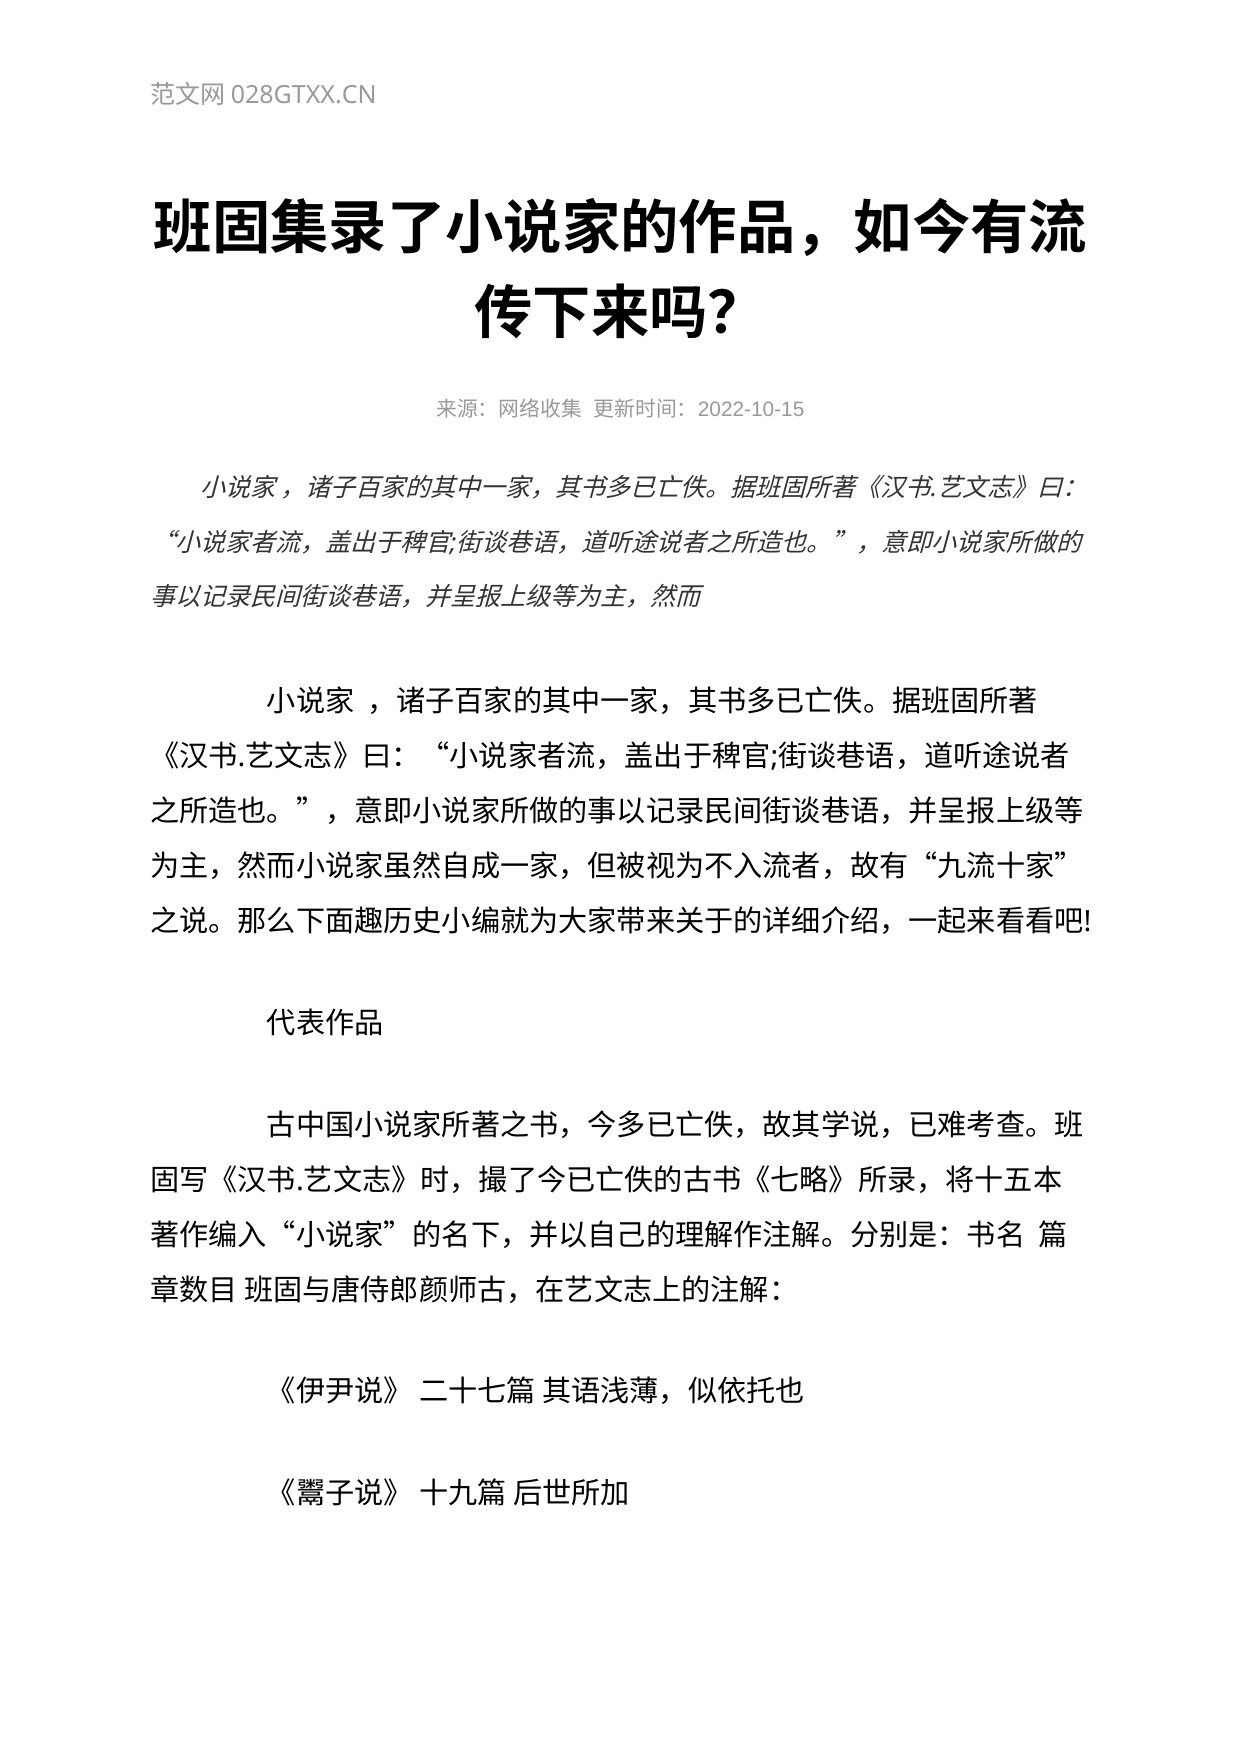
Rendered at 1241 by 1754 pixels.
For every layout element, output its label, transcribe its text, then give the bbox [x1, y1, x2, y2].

text 来源：网络收集 更新时间：2022-10-15 [150, 397, 1090, 421]
text 《鬻子说》 十九篇 后世所加 [150, 1470, 1090, 1512]
text 小说家 ，诸子百家的其中一家，其书多已亡佚。据班固所著《汉书.艺文志》曰：“小说家者流，盖出于稗官;街谈巷语，道听途说者之所造也。”，意即小说家所做的事以记录民间街谈巷语，并呈报上级等为主，然而小说家虽然自成一家，但被视为不入流者，故有“九流十家”之说。那么下面趣历史小编就为大家带来关于的详细介绍，一起来看看吧! [150, 678, 1090, 940]
text 代表作品 [150, 999, 1090, 1042]
subtitle 班固集录了小说家的作品，如今有流传下来吗？ [150, 181, 1090, 350]
text 《伊尹说》 二十七篇 其语浅薄，似依托也 [150, 1368, 1090, 1410]
text 古中国小说家所著之书，今多已亡佚，故其学说，已难考查。班固写《汉书.艺文志》时，撮了今已亡佚的古书《七略》所录，将十五本著作编入“小说家”的名下，并以自己的理解作注解。分别是：书名 篇章数目 班固与唐侍郎颜师古，在艺文志上的注解： [150, 1101, 1090, 1308]
text 小说家 ，诸子百家的其中一家，其书多已亡佚。据班固所著《汉书.艺文志》曰：“小说家者流，盖出于稗官;街谈巷语，道听途说者之所造也。”，意即小说家所做的事以记录民间街谈巷语，并呈报上级等为主，然而 [150, 468, 1090, 613]
